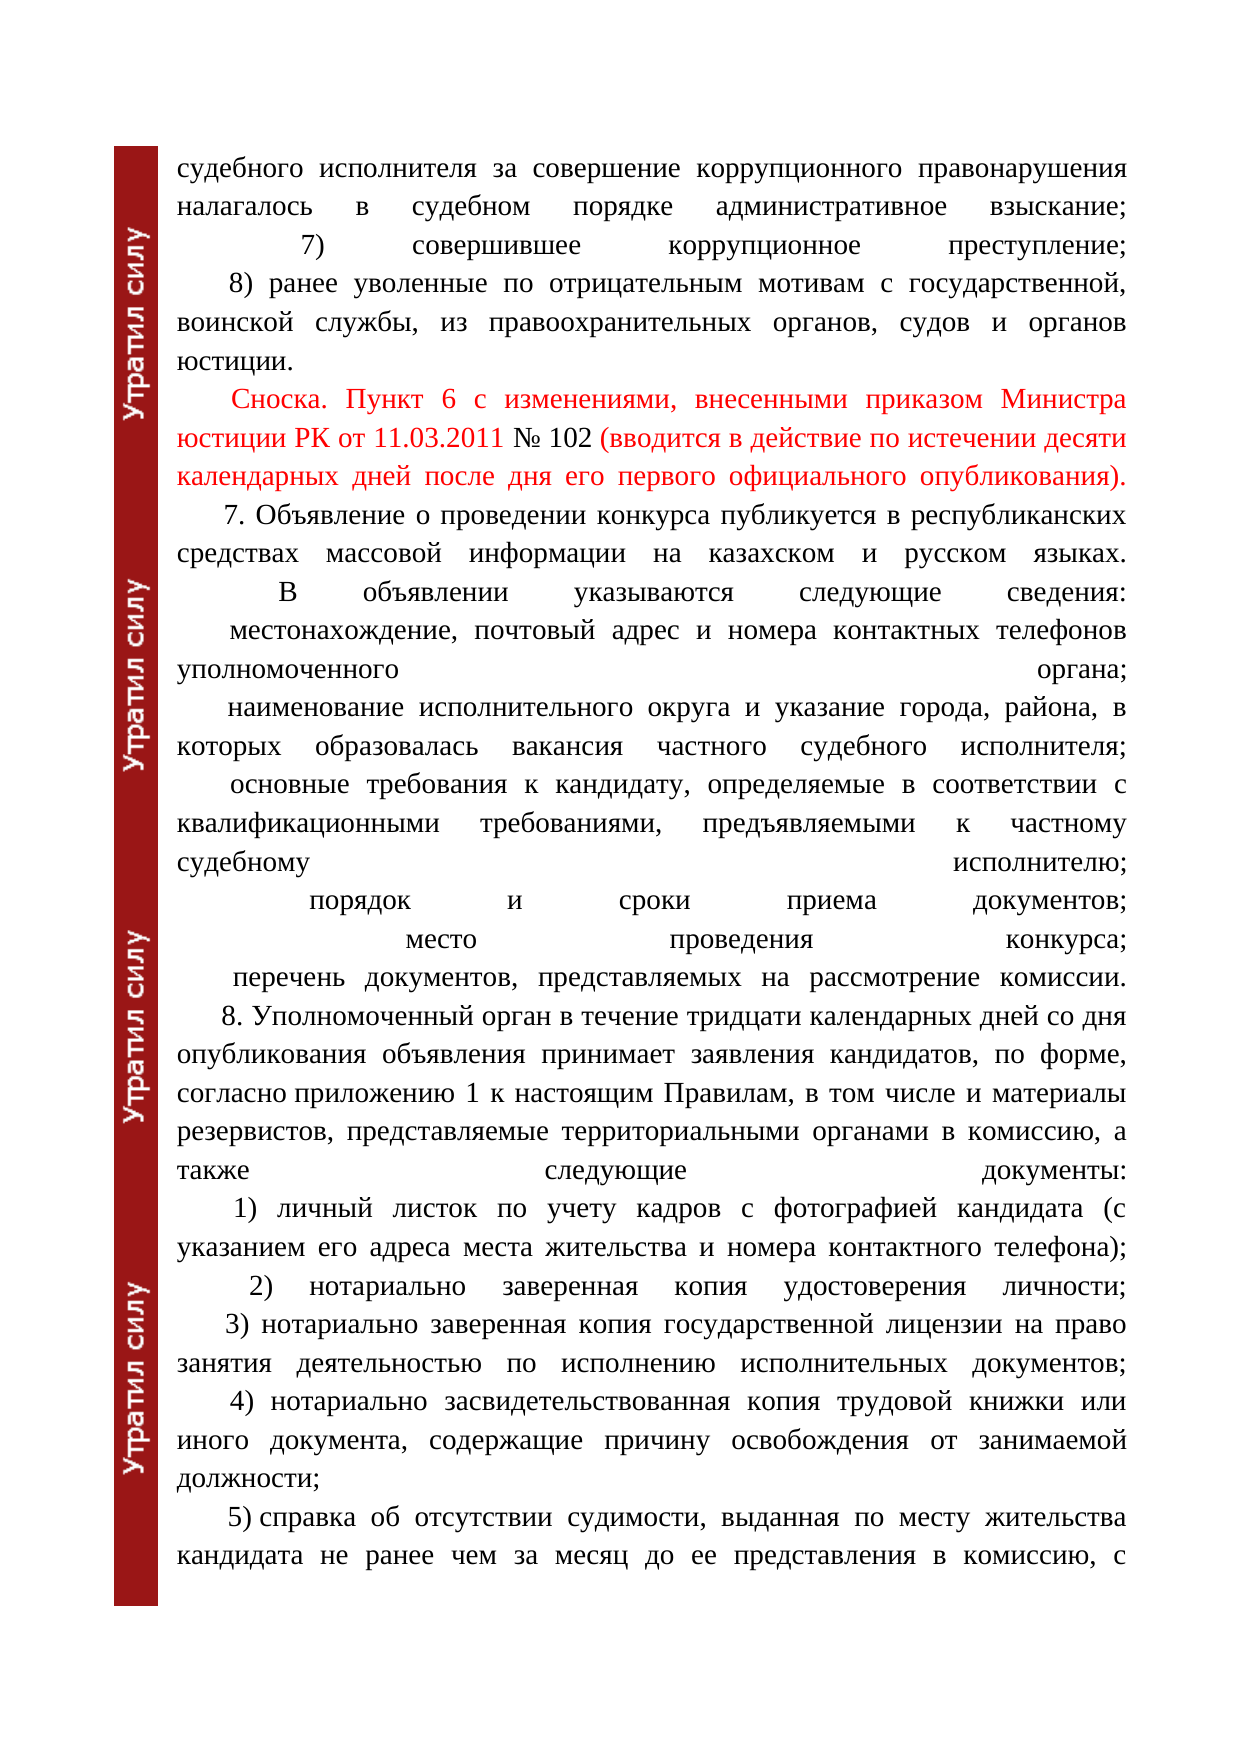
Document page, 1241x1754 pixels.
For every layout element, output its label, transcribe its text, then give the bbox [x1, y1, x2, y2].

picture [114, 1571, 158, 1606]
picture [114, 146, 158, 150]
